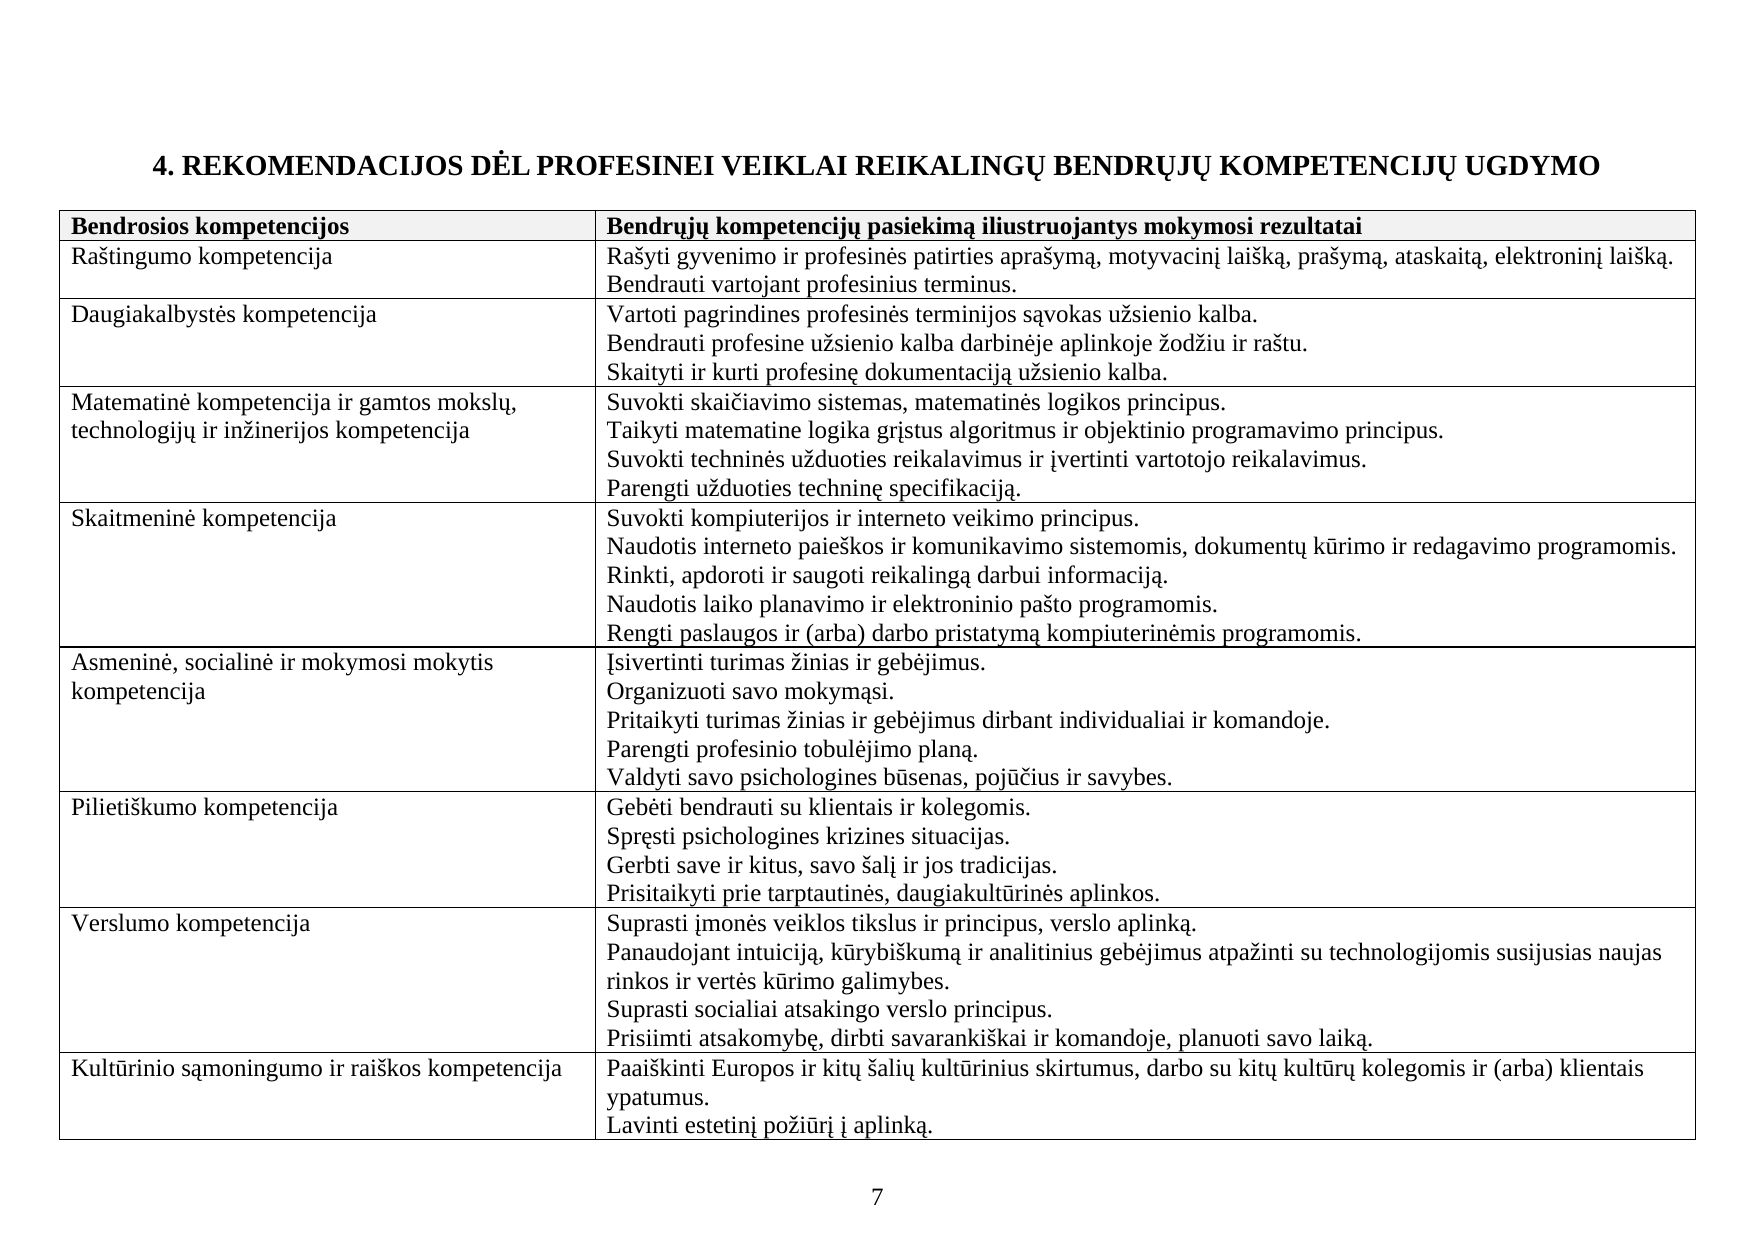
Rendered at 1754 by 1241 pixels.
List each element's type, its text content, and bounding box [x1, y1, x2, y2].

table_cell Suvokti kompiuterijos ir interneto veikimo principus. Naudotis interneto paieškos ir komunikavimo sistemomis, dokumentų kūrimo ir redagavimo programomis. Rinkti, apdoroti ir saugoti reikalingą darbui informaciją. Naudotis laiko planavimo ir elektroninio pašto programomis. Rengti paslaugos ir (arba) darbo pristatymą kompiuterinėmis programomis. [596, 503, 1695, 646]
table_cell Matematinė kompetencija ir gamtos mokslų, technologijų ir inžinerijos kompetencija [60, 387, 595, 502]
table_cell Skaitmeninė kompetencija [60, 503, 595, 646]
table_cell Kultūrinio sąmoningumo ir raiškos kompetencija [60, 1053, 595, 1139]
subtitle 4. REKOMENDACIJOS DĖL PROFESINEI VEIKLAI REIKALINGŲ BENDRŲJŲ KOMPETENCIJŲ UGDYMO [59, 148, 1695, 181]
table_cell Paaiškinti Europos ir kitų šalių kultūrinius skirtumus, darbo su kitų kultūrų kolegomis ir (arba) klientais ypatumus. Lavinti estetinį požiūrį į aplinką. [596, 1053, 1695, 1139]
table_cell Asmeninė, socialinė ir mokymosi mokytis kompetencija [60, 648, 595, 791]
table_cell Suprasti įmonės veiklos tikslus ir principus, verslo aplinką. Panaudojant intuiciją, kūrybiškumą ir analitinius gebėjimus atpažinti su technologijomis susijusias naujas rinkos ir vertės kūrimo galimybes. Suprasti socialiai atsakingo verslo principus. Prisiimti atsakomybę, dirbti savarankiškai ir komandoje, planuoti savo laiką. [596, 908, 1695, 1052]
table_cell Pilietiškumo kompetencija [60, 792, 595, 907]
table_header Bendrosios kompetencijos [60, 211, 595, 240]
table_cell Verslumo kompetencija [60, 908, 595, 1052]
table_cell Daugiakalbystės kompetencija [60, 299, 595, 386]
table_cell Gebėti bendrauti su klientais ir kolegomis. Spręsti psichologines krizines situacijas. Gerbti save ir kitus, savo šalį ir jos tradicijas. Prisitaikyti prie tarptautinės, daugiakultūrinės aplinkos. [596, 792, 1695, 907]
table_cell Rašyti gyvenimo ir profesinės patirties aprašymą, motyvacinį laišką, prašymą, ataskaitą, elektroninį laišką. Bendrauti vartojant profesinius terminus. [596, 241, 1695, 298]
table_cell Įsivertinti turimas žinias ir gebėjimus. Organizuoti savo mokymąsi. Pritaikyti turimas žinias ir gebėjimus dirbant individualiai ir komandoje. Parengti profesinio tobulėjimo planą. Valdyti savo psichologines būsenas, pojūčius ir savybes. [596, 648, 1695, 791]
table_cell Raštingumo kompetencija [60, 241, 595, 298]
table_header Bendrųjų kompetencijų pasiekimą iliustruojantys mokymosi rezultatai [596, 211, 1695, 240]
table_cell Suvokti skaičiavimo sistemas, matematinės logikos principus. Taikyti matematine logika grįstus algoritmus ir objektinio programavimo principus. Suvokti techninės užduoties reikalavimus ir įvertinti vartotojo reikalavimus. Parengti užduoties techninę specifikaciją. [596, 387, 1695, 502]
table_cell Vartoti pagrindines profesinės terminijos sąvokas užsienio kalba. Bendrauti profesine užsienio kalba darbinėje aplinkoje žodžiu ir raštu. Skaityti ir kurti profesinę dokumentaciją užsienio kalba. [596, 299, 1695, 386]
